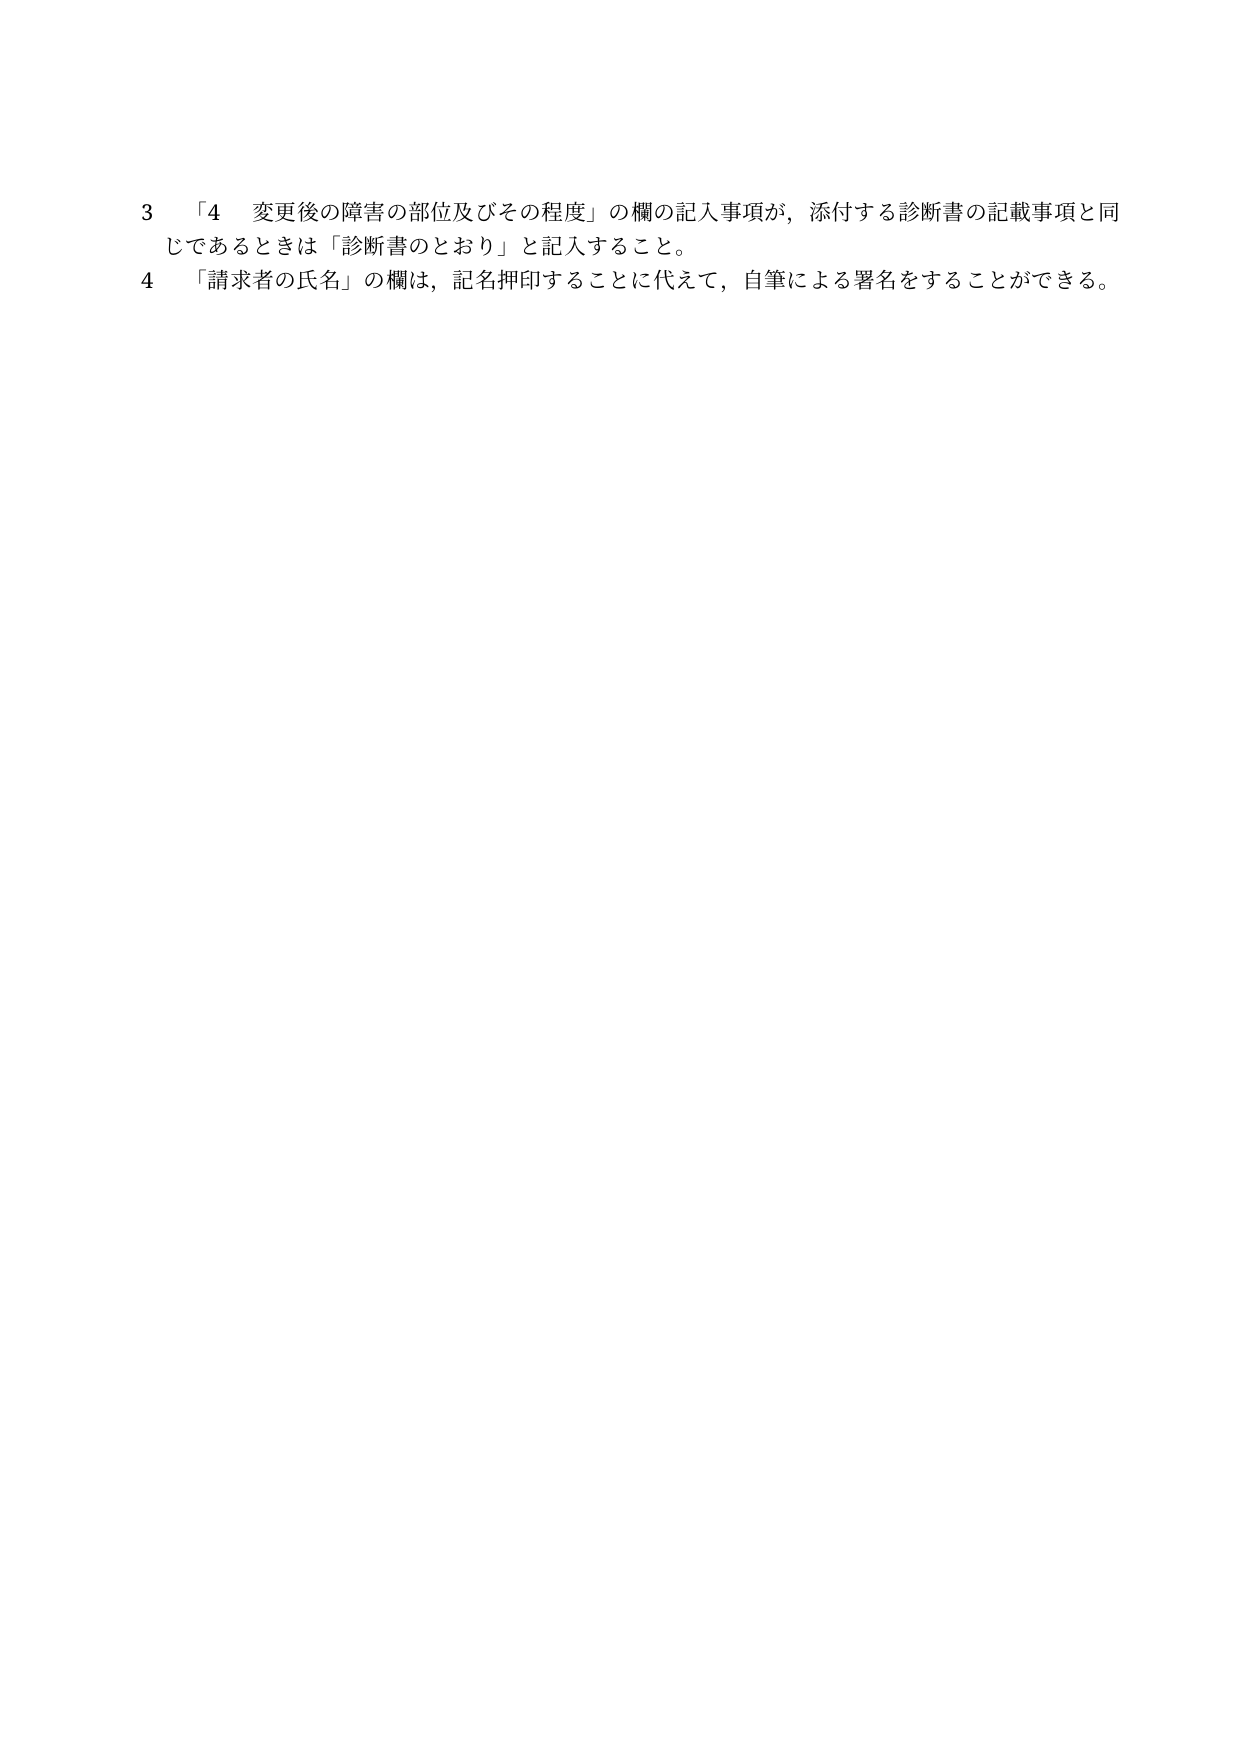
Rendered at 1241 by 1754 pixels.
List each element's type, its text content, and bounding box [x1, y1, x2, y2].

text 3 「4 変更後の障害の部位及びその程度」の欄の記入事項が，添付する診断書の記載事項と同じであるときは「診断書のとおり」と記入すること。 [118, 194, 1122, 262]
text 4 「請求者の氏名」の欄は，記名押印することに代えて，自筆による署名をすることができる。 [118, 262, 1122, 296]
